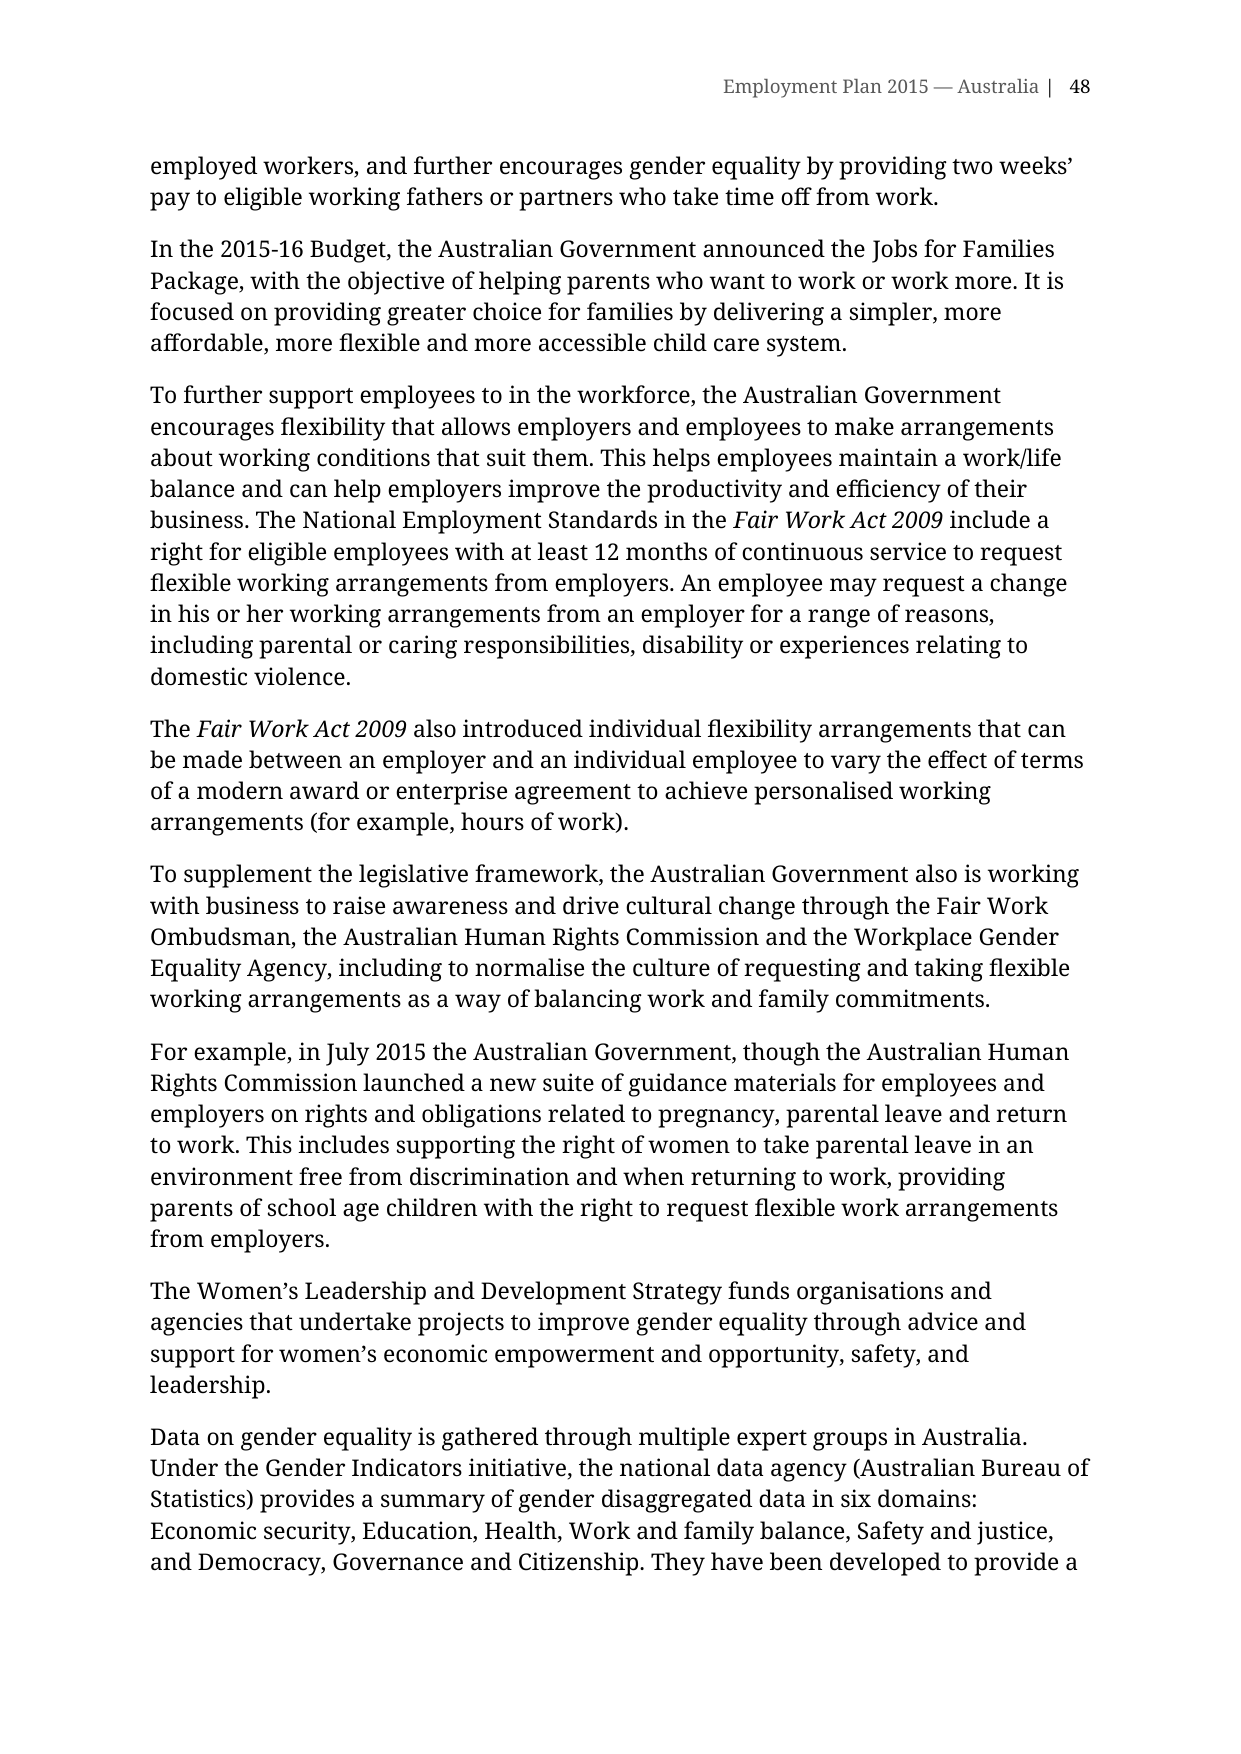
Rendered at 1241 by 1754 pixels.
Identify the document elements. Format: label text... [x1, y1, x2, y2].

text The Women’s Leadership and Development Strategy funds organisations and agencies that undertake projects to improve gender equality through advice and support for women’s economic empowerment and opportunity, safety, and leadership. [150, 1275, 1090, 1400]
text The Fair Work Act 2009 also introduced individual flexibility arrangements that can be made between an employer and an individual employee to vary the effect of terms of a modern award or enterprise agreement to achieve personalised working arrangements (for example, hours of work). [150, 712, 1090, 837]
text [150, 150, 1090, 212]
text To further support employees to in the workforce, the Australian Government encourages flexibility that allows employers and employees to make arrangements about working conditions that suit them. This helps employees maintain a work/life balance and can help employers improve the productivity and efficiency of their business. The National Employment Standards in the Fair Work Act 2009 include a right for eligible employees with at least 12 months of continuous service to request flexible working arrangements from employers. An employee may request a change in his or her working arrangements from an employer for a range of reasons, including parental or caring responsibilities, disability or experiences relating to domestic violence. [150, 379, 1090, 692]
text For example, in July 2015 the Australian Government, though the Australian Human Rights Commission launched a new suite of guidance materials for employees and employers on rights and obligations related to pregnancy, parental leave and return to work. This includes supporting the right of women to take parental leave in an environment free from discrimination and when returning to work, providing parents of school age children with the right to request flexible work arrangements from employers. [150, 1035, 1090, 1254]
text In the 2015-16 Budget, the Australian Government announced the Jobs for Families Package, with the objective of helping parents who want to work or work more. It is focused on providing greater choice for families by delivering a simpler, more affordable, more flexible and more accessible child care system. [150, 233, 1090, 358]
text To supplement the legislative framework, the Australian Government also is working with business to raise awareness and drive cultural change through the Fair Work Ombudsman, the Australian Human Rights Commission and the Workplace Gender Equality Agency, including to normalise the culture of requesting and taking flexible working arrangements as a way of balancing work and family commitments. [150, 858, 1090, 1014]
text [150, 1421, 1090, 1577]
